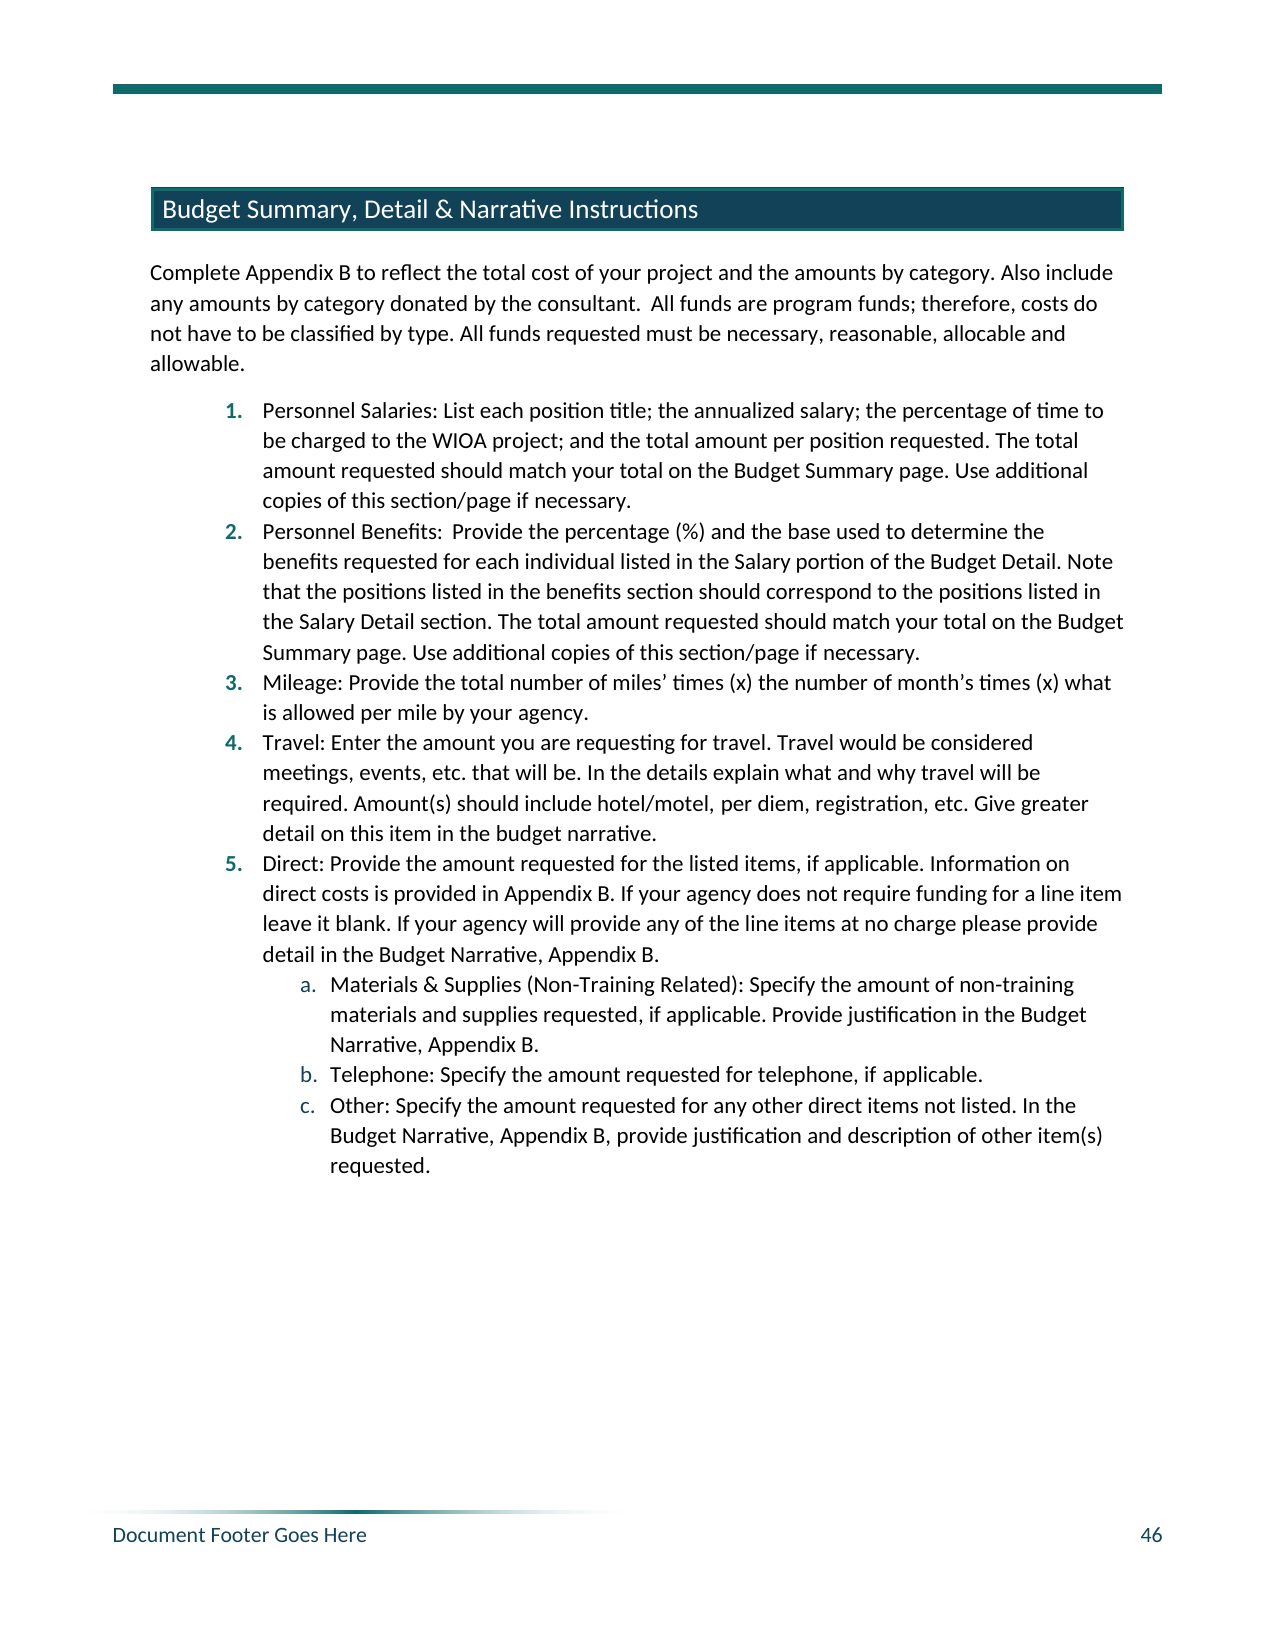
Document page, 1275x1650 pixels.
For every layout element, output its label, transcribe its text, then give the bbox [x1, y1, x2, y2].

list Other: Specify the amount requested for any other direct items not listed. In the Budget Narrative, Appendix B, provide justification and description of other item(s) requested. [300, 1091, 1125, 1179]
text Complete Appendix B to reflect the total cost of your project and the amounts by category. Also include any amounts by category donated by the consultant. All funds are program funds; therefore, costs do not have to be classified by type. All funds requested must be necessary, reasonable, allocable and allowable. [150, 258, 1125, 377]
list Mileage: Provide the total number of miles’ times (x) the number of month’s times (x) what is allowed per mile by your agency. [225, 668, 1125, 726]
list Direct: Provide the amount requested for the listed items, if applicable. Information on direct costs is provided in Appendix B. If your agency does not require funding for a line item leave it blank. If your agency will provide any of the line items at no charge please provide detail in the Budget Narrative, Appendix B. [225, 849, 1125, 968]
subtitle Budget Summary, Detail & Narrative Instructions [154, 191, 1121, 228]
list Telephone: Specify the amount requested for telephone, if applicable. [300, 1061, 1125, 1089]
list Materials & Supplies (Non-Training Related): Specify the amount of non-training materials and supplies requested, if applicable. Provide justification in the Budget Narrative, Appendix B. [300, 970, 1125, 1058]
list Personnel Salaries: List each position title; the annualized salary; the percentage of time to be charged to the WIOA project; and the total amount per position requested. The total amount requested should match your total on the Budget Summary page. Use additional copies of this section/page if necessary. [225, 396, 1125, 515]
list Travel: Enter the amount you are requesting for travel. Travel would be considered meetings, events, etc. that will be. In the details explain what and why travel will be required. Amount(s) should include hotel/motel, per diem, registration, etc. Give greater detail on this item in the budget narrative. [225, 728, 1125, 847]
list Personnel Benefits: Provide the percentage (%) and the base used to determine the benefits requested for each individual listed in the Salary portion of the Budget Detail. Note that the positions listed in the benefits section should correspond to the positions listed in the Salary Detail section. The total amount requested should match your total on the Budget Summary page. Use additional copies of this section/page if necessary. [225, 517, 1125, 666]
